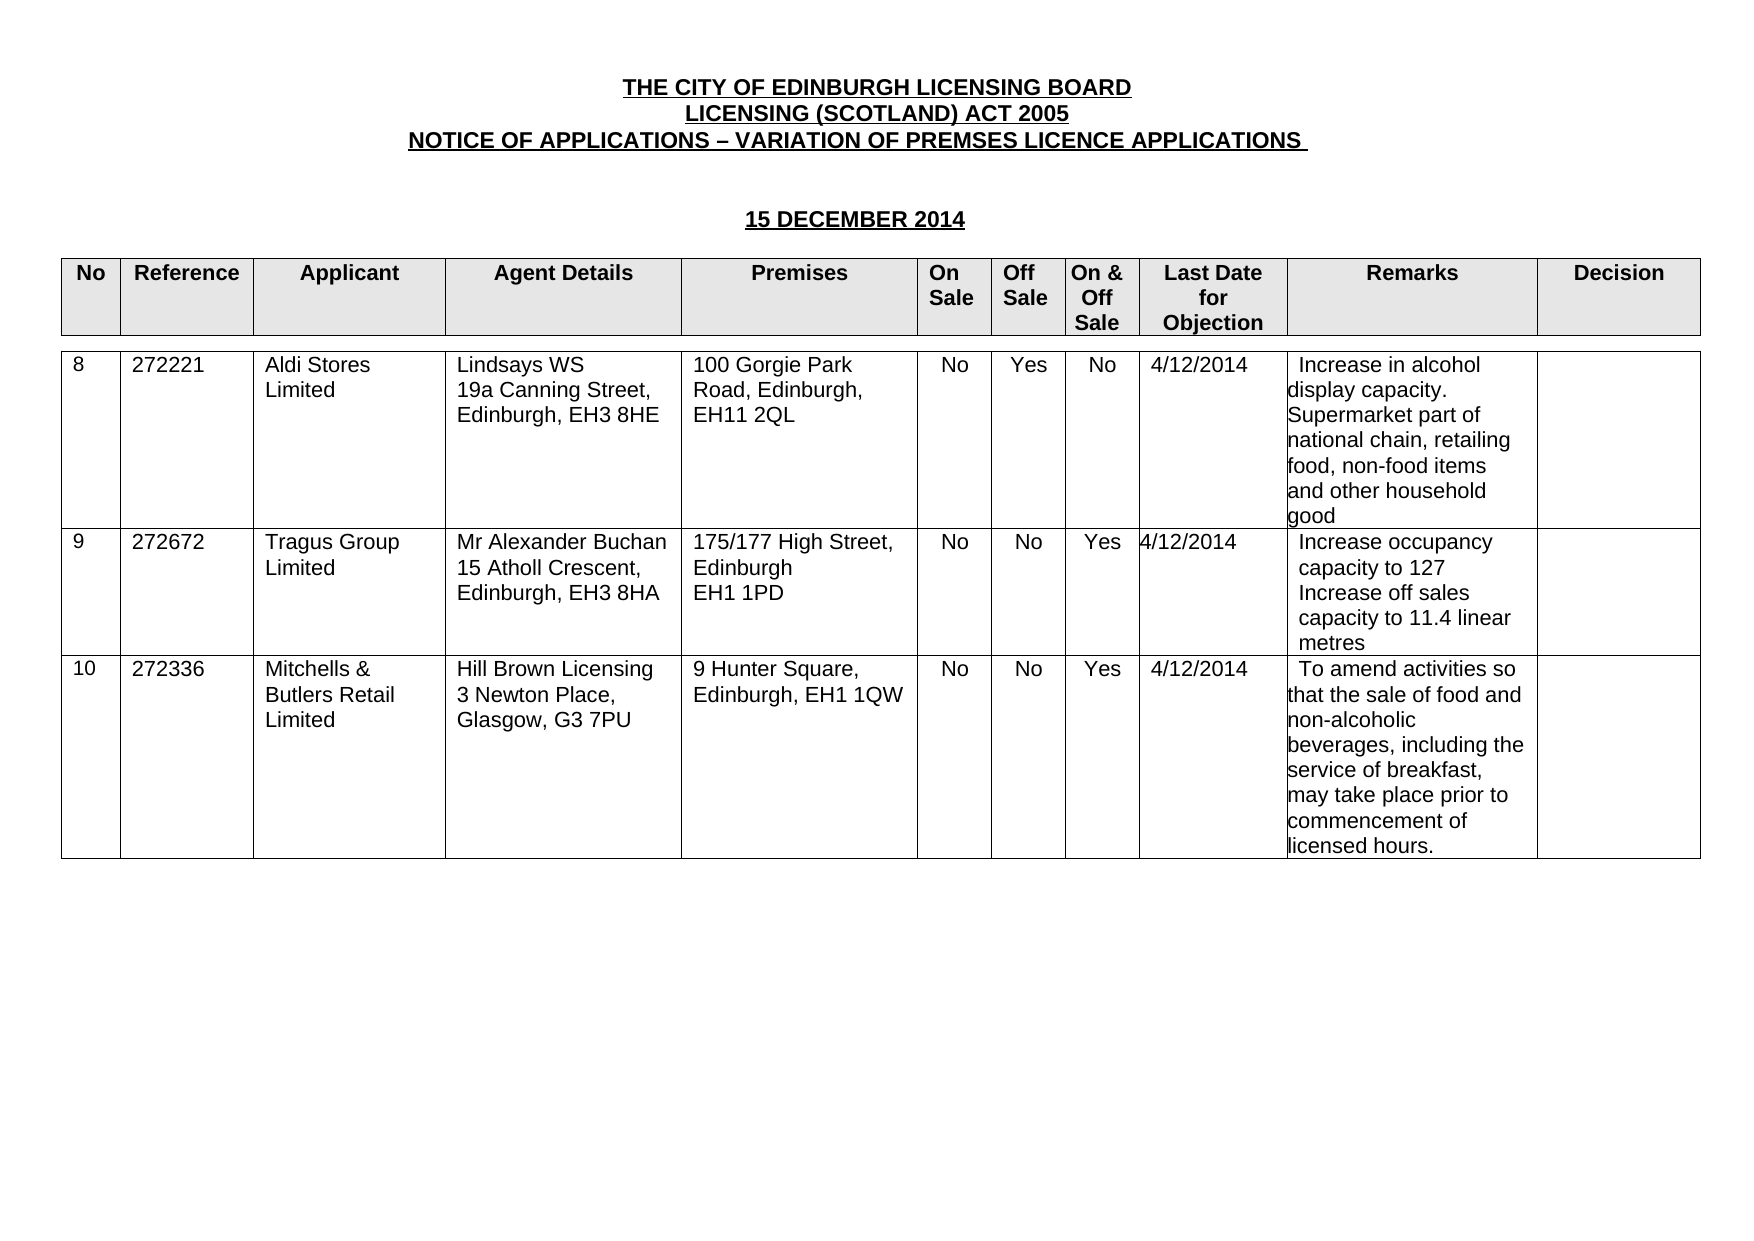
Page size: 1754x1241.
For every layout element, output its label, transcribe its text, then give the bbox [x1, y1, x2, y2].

table_cell 272672 [121, 529, 253, 655]
table_cell No [918, 352, 991, 528]
table_cell [62, 656, 120, 858]
table_cell [1538, 656, 1700, 858]
table_cell Increase occupancy capacity to 127 Increase off sales capacity to 11.4 linear metres [1288, 529, 1537, 655]
table_cell Lindsays WS 19a Canning Street, Edinburgh, EH3 8HE [446, 352, 681, 528]
table_cell [62, 352, 120, 528]
table_cell Hill Brown Licensing 3 Newton Place, Glasgow, G3 7PU [446, 656, 681, 858]
table_cell 272221 [121, 352, 253, 528]
table_cell To amend activities so that the sale of food and non-alcoholic beverages, including the service of breakfast, may take place prior to commencement of licensed hours. [1288, 656, 1537, 858]
table_cell Mr Alexander Buchan 15 Atholl Crescent, Edinburgh, EH3 8HA [446, 529, 681, 655]
table_cell [1538, 352, 1700, 528]
table_cell 272336 [121, 656, 253, 858]
table_cell Tragus Group Limited [254, 529, 445, 655]
table_cell Mitchells & Butlers Retail Limited [254, 656, 445, 858]
table_cell No [918, 656, 991, 858]
table_cell 4/12/2014 [1140, 529, 1287, 655]
table_cell Increase in alcohol display capacity. Supermarket part of national chain, retailing food, non-food items and other household good [1288, 352, 1537, 528]
table_cell 9 Hunter Square, Edinburgh, EH1 1QW [682, 656, 917, 858]
table_cell No [1066, 352, 1139, 528]
table_cell No [992, 529, 1065, 655]
table_cell [62, 529, 120, 655]
table_cell 175/177 High Street, Edinburgh EH1 1PD [682, 529, 917, 655]
table_cell Yes [992, 352, 1065, 528]
table_cell No [992, 656, 1065, 858]
table_cell 4/12/2014 [1140, 352, 1287, 528]
table_cell [1538, 529, 1700, 655]
table_cell 100 Gorgie Park Road, Edinburgh, EH11 2QL [682, 352, 917, 528]
table_cell Yes [1066, 529, 1139, 655]
table_cell Yes [1066, 656, 1139, 858]
table_cell 4/12/2014 [1140, 656, 1287, 858]
table_cell Aldi Stores Limited [254, 352, 445, 528]
table_cell No [918, 529, 991, 655]
